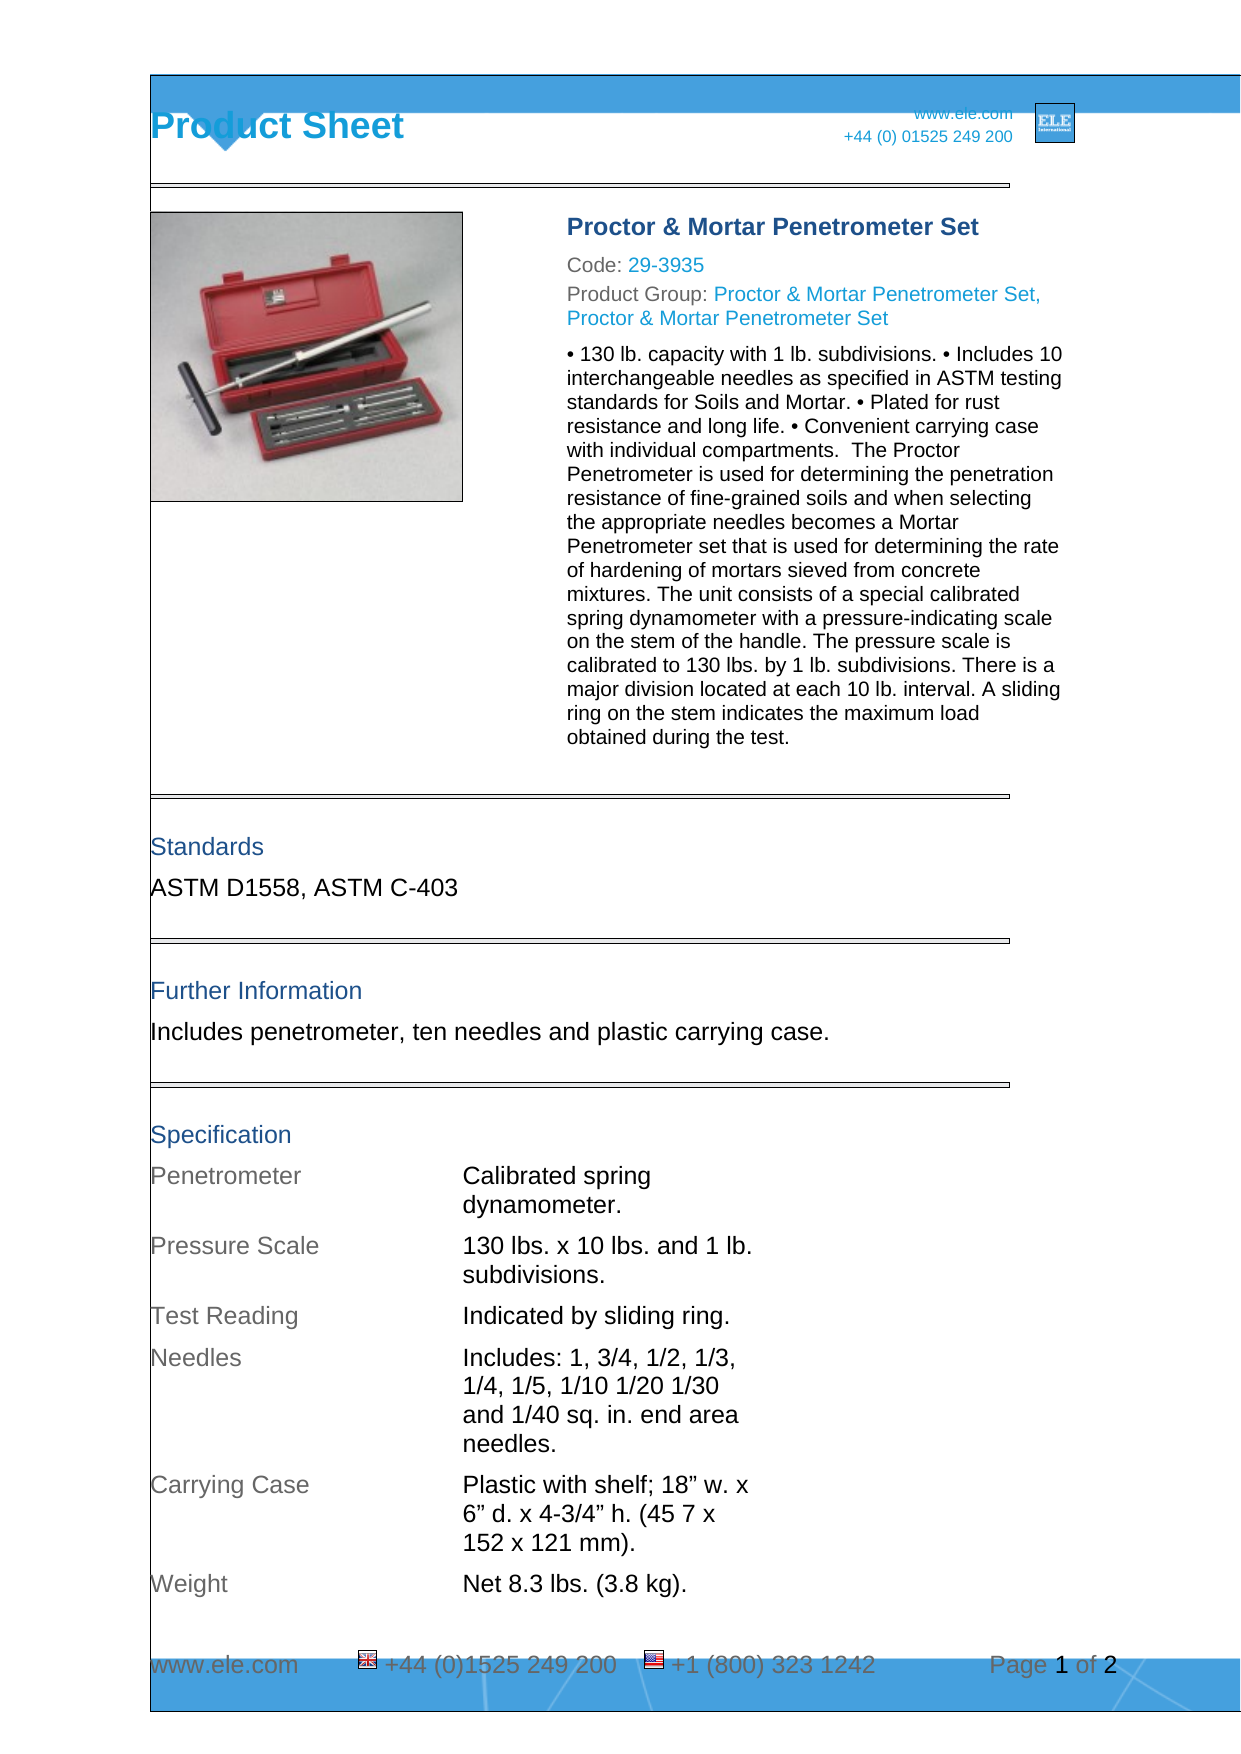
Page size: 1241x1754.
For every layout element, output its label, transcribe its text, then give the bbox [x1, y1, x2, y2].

table_header [139, 212, 555, 762]
table_header Further Information [142, 968, 1079, 1009]
table_header Specification [142, 1112, 767, 1153]
table_cell Needles [142, 1334, 454, 1462]
table_cell Calibrated spring dynamometer. [454, 1153, 767, 1223]
table_cell 130 lbs. x 10 lbs. and 1 lb. subdivisions. [454, 1223, 767, 1293]
table_cell Indicated by sliding ring. [454, 1293, 767, 1334]
table_header Proctor & Mortar Penetrometer Set Code: 29-3935 Product Group: Proctor & Mortar Penetrometer Set, Proctor & Mortar Penetrometer Set • 130 lb. capacity with 1 lb. subdivisions. • Includes 10 interchangeable needles as specified in ASTM testing standards for Soils and Mortar. • Plated for rust resistance and long life. • Convenient carrying case with individual compartments. The Proctor Penetrometer is used for determining the penetration resistance of fine-grained soils and when selecting the appropriate needles becomes a Mortar Penetrometer set that is used for determining the rate of hardening of mortars sieved from concrete mixtures. The unit consists of a special calibrated spring dynamometer with a pressure-indicating scale on the stem of the handle. The pressure scale is calibrated to 130 lbs. by 1 lb. subdivisions. There is a major division located at each 10 lb. interval. A sliding ring on the stem indicates the maximum load obtained during the test. [555, 212, 1076, 762]
picture [150, 76, 1241, 1711]
table_cell Net 8.3 lbs. (3.8 kg). [454, 1560, 767, 1602]
table_cell Includes: 1, 3/4, 1/2, 1/3, 1/4, 1/5, 1/10 1/20 1/30 and 1/40 sq. in. end area needles. [454, 1334, 767, 1462]
table_cell Weight [142, 1560, 454, 1602]
table_cell Penetrometer [142, 1153, 454, 1223]
table_cell ASTM D1558, ASTM C-403 [142, 865, 1079, 906]
table_cell Carrying Case [142, 1462, 454, 1560]
table_cell Plastic with shelf; 18” w. x 6” d. x 4-3/4” h. (45 7 x 152 x 121 mm). [454, 1462, 767, 1560]
picture [151, 213, 462, 501]
picture [151, 1083, 1009, 1087]
table_header Standards [142, 823, 1079, 864]
table_cell Includes penetrometer, ten needles and plastic carrying case. [142, 1009, 1079, 1050]
table_cell Pressure Scale [142, 1223, 454, 1293]
table_cell Test Reading [142, 1293, 454, 1334]
picture [151, 939, 1009, 943]
